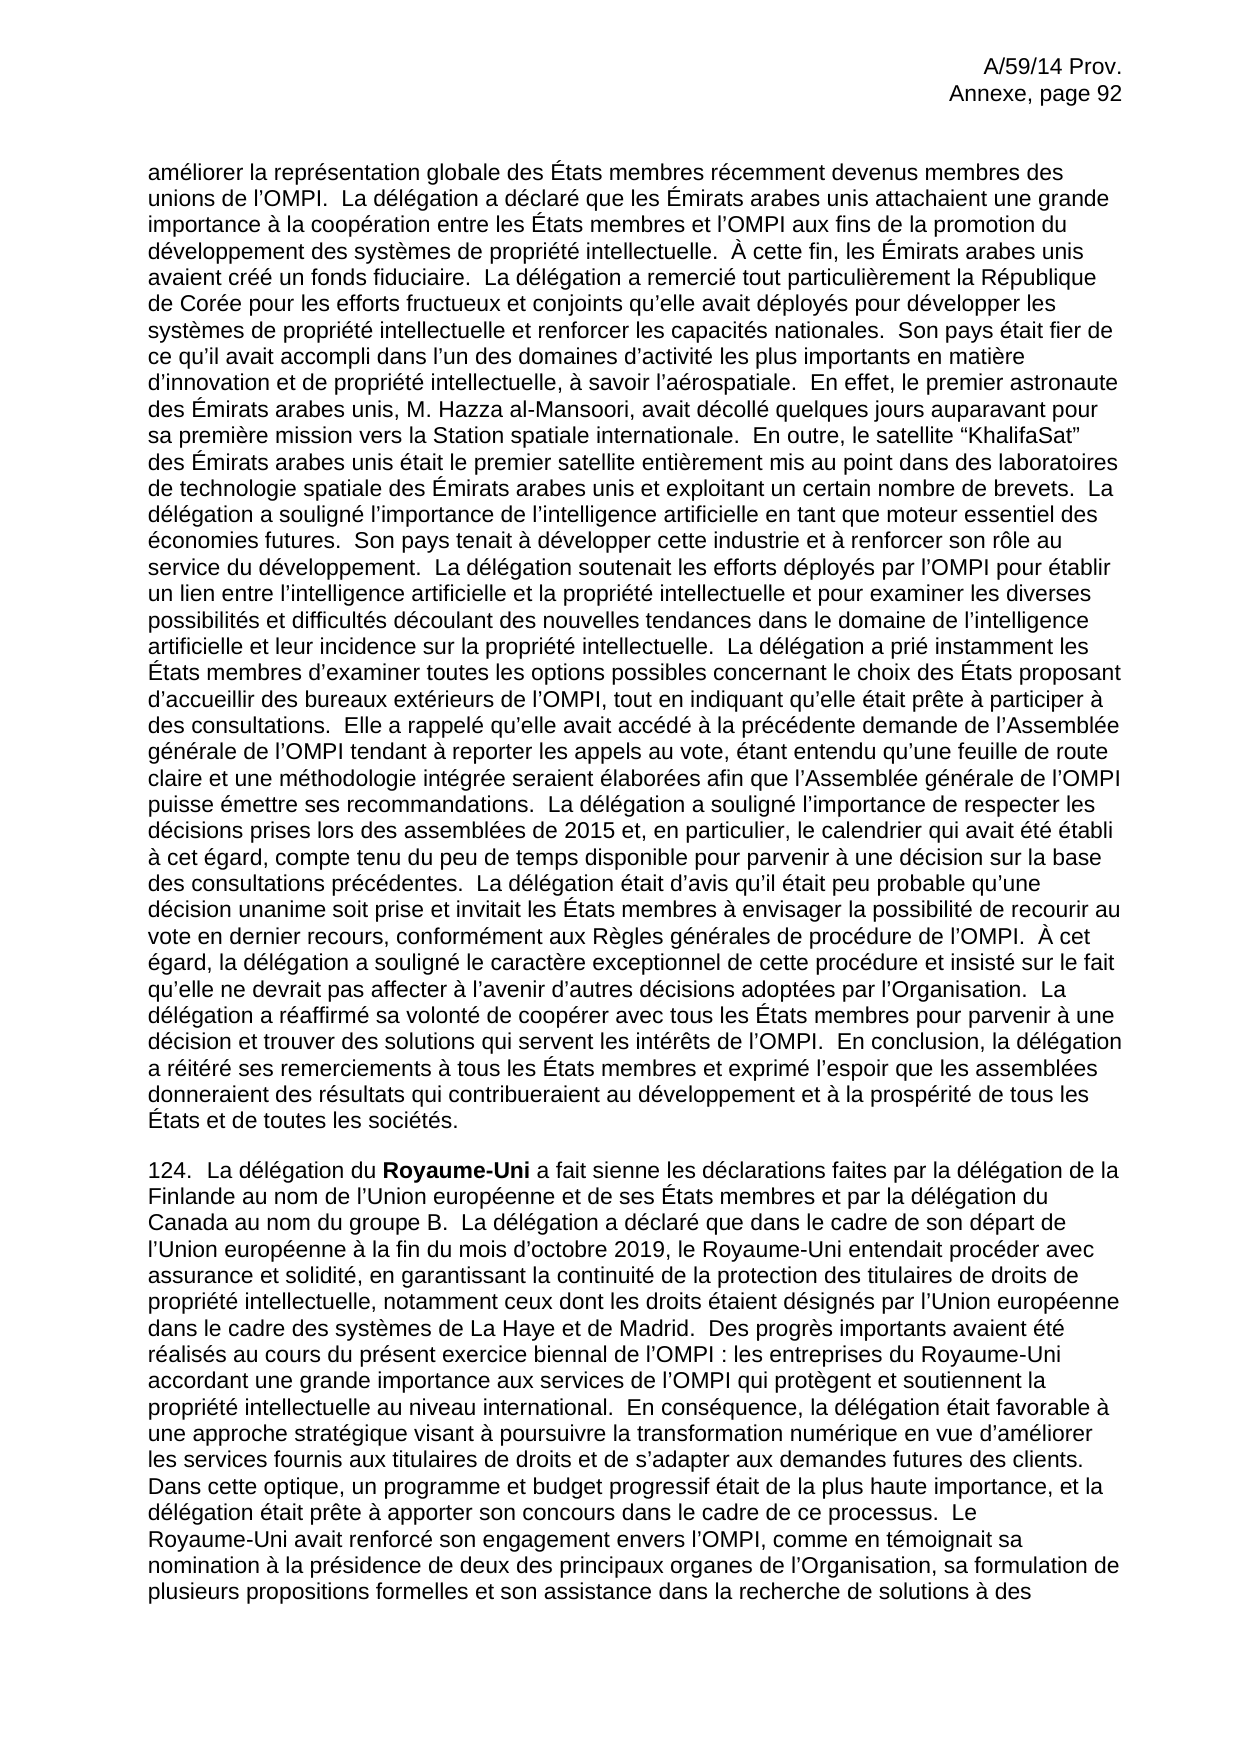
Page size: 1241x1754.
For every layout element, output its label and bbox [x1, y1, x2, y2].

text [148, 158, 1122, 1134]
text [148, 1157, 1122, 1604]
